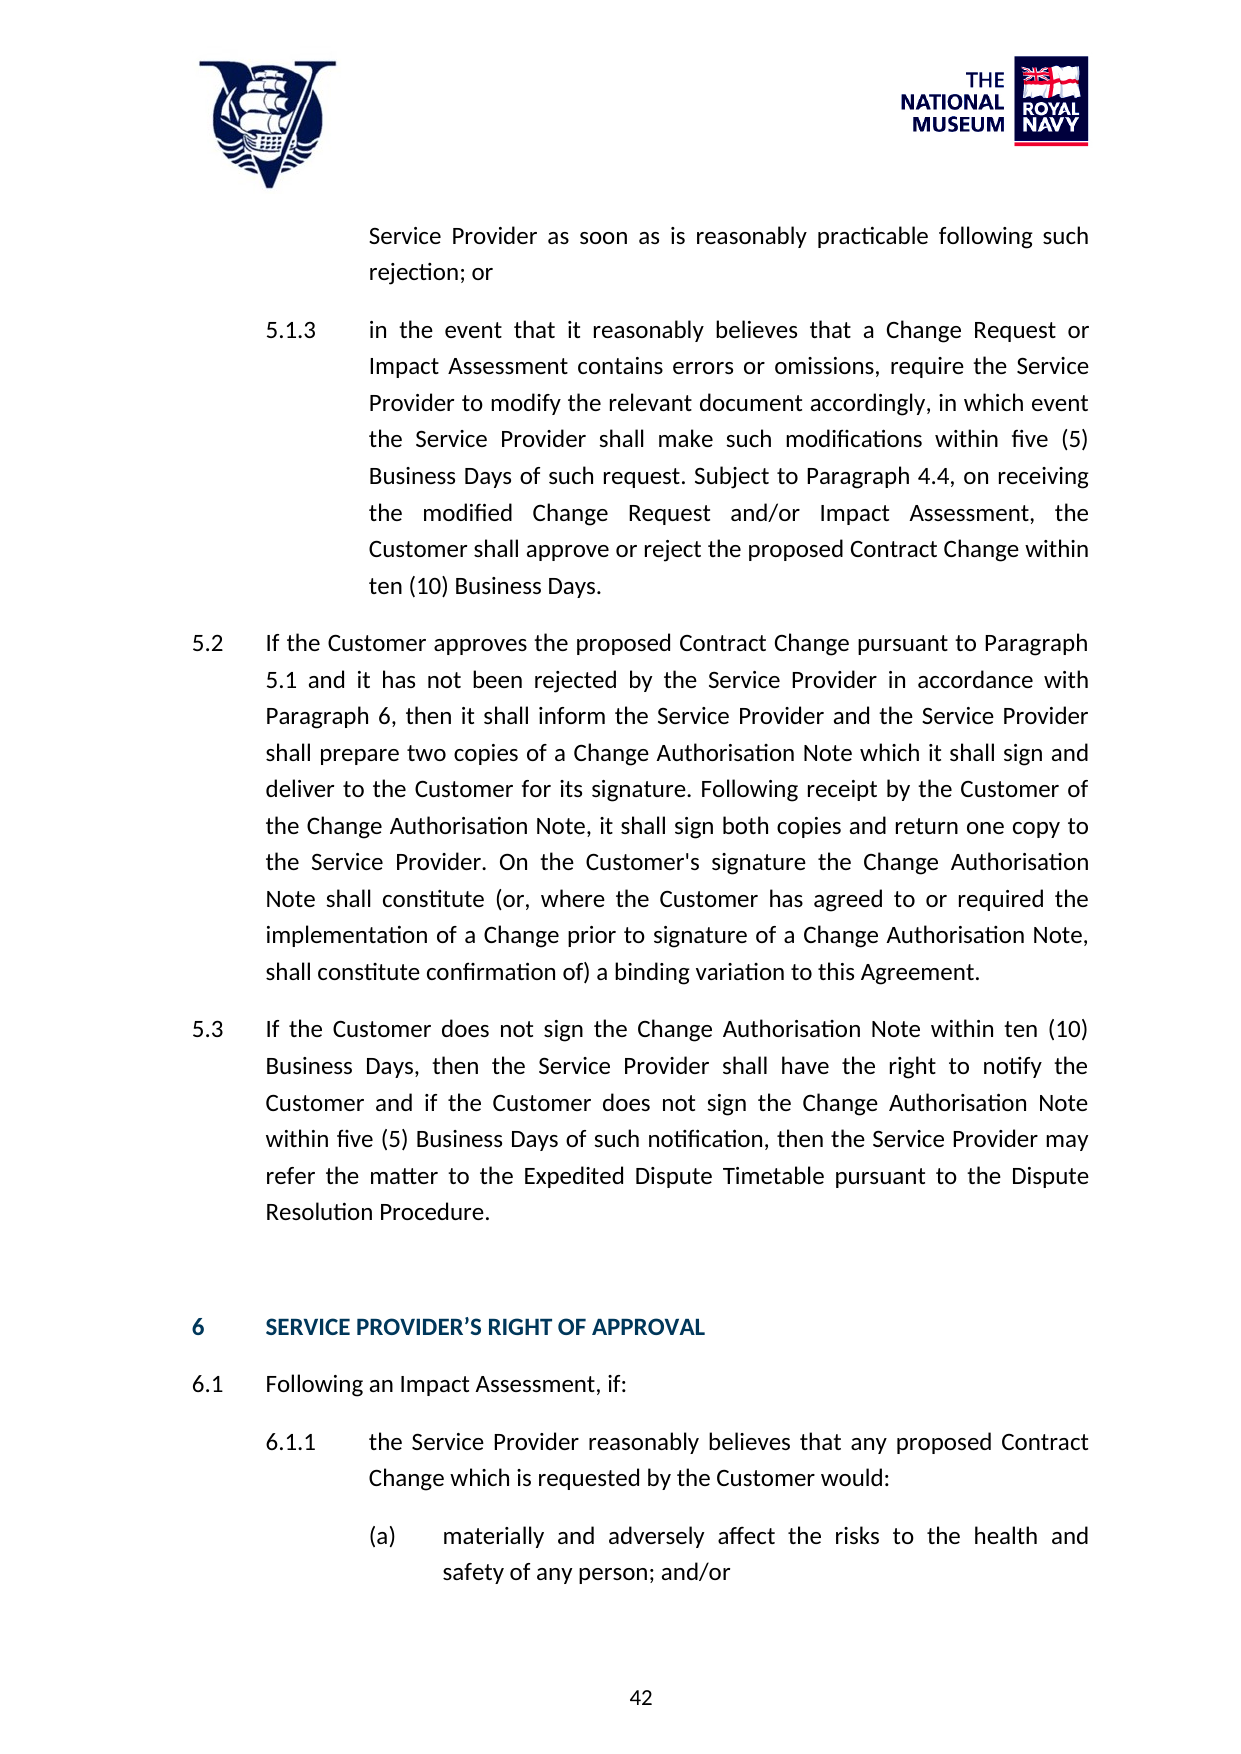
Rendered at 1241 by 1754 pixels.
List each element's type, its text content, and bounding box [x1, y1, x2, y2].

text materially and adversely affect the risks to the health and safety of any person; and/or [369, 1520, 1090, 1587]
list If the Customer approves the proposed Contract Change pursuant to Paragraph 5.1 and it has not been rejected by the Service Provider in accordance with Paragraph 6, then it shall inform the Service Provider and the Service Provider shall prepare two copies of a Change Authorisation Note which it shall sign and deliver to the Customer for its signature. Following receipt by the Customer of the Change Authorisation Note, it shall sign both copies and return one copy to the Service Provider. On the Customer's signature the Change Authorisation Note shall constitute (or, where the Customer has agreed to or required the implementation of a Change prior to signature of a Change Authorisation Note, shall constitute confirmation of) a binding variation to this Agreement. [192, 627, 1090, 987]
picture [887, 38, 1105, 164]
list Following an Impact Assessment, if: [192, 1369, 1090, 1399]
list SERVICE PROVIDER’S RIGHT OF APPROVAL [192, 1311, 1090, 1342]
text the Service Provider reasonably believes that any proposed Contract Change which is requested by the Customer would: [265, 1426, 1090, 1493]
picture [191, 43, 342, 194]
text in the event that it reasonably believes that a Change Request or Impact Assessment contains errors or omissions, require the Service Provider to modify the relevant document accordingly, in which event the Service Provider shall make such modifications within five (5) Business Days of such request. Subject to Paragraph 4.4, on receiving the modified Change Request and/or Impact Assessment, the Customer shall approve or reject the proposed Contract Change within ten (10) Business Days. [265, 314, 1090, 600]
list If the Customer does not sign the Change Authorisation Note within ten (10) Business Days, then the Service Provider shall have the right to notify the Customer and if the Customer does not sign the Change Authorisation Note within five (5) Business Days of such notification, then the Service Provider may refer the matter to the Expedited Dispute Timetable pursuant to the Dispute Resolution Procedure. [192, 1014, 1090, 1227]
